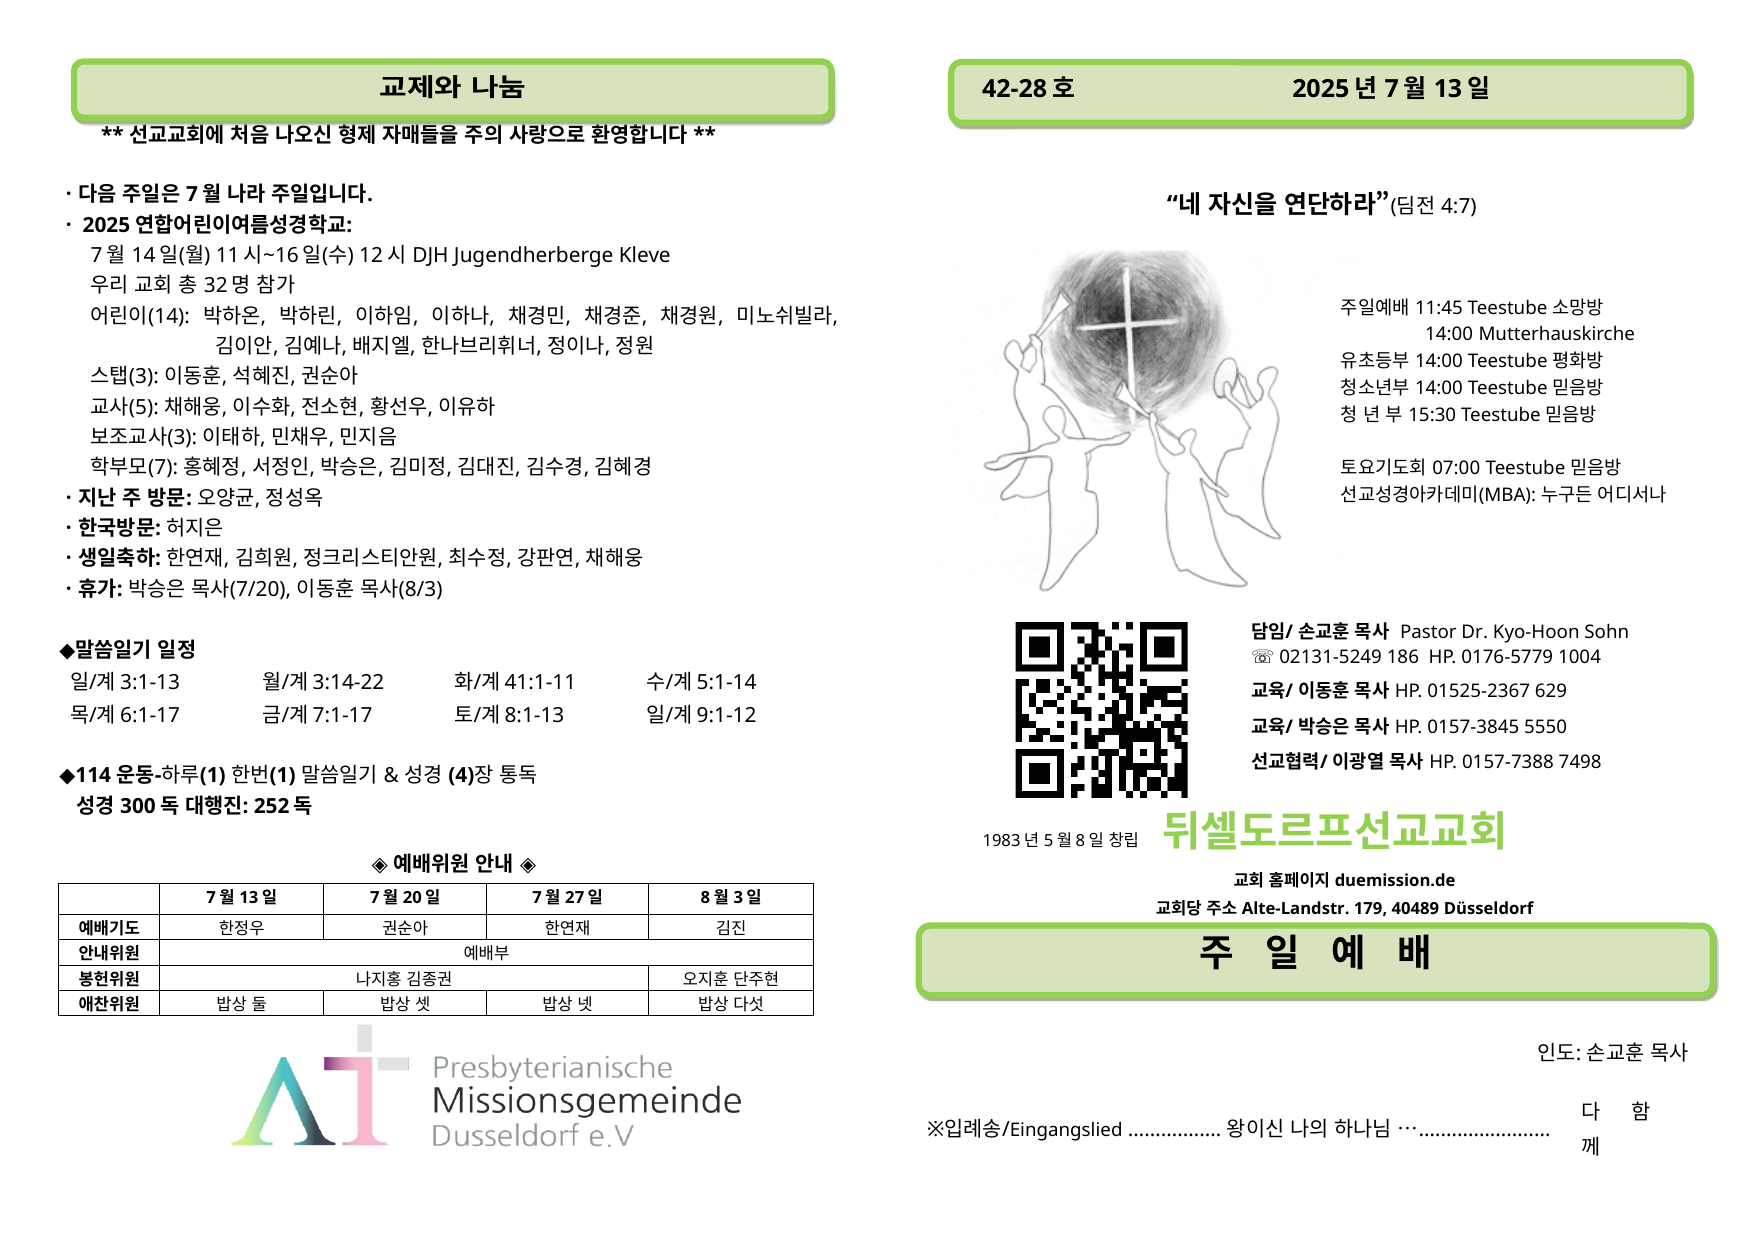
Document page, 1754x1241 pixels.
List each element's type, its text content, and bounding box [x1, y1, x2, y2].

table_cell 일/계9:1-12 [635, 697, 827, 730]
text 스탭(3): 이동훈, 석혜진, 권순아 [90, 359, 838, 390]
text 교회당 주소 Alte-Landstr. 179, 40489 Düsseldorf [916, 895, 1695, 919]
table_header 7월 27일 [487, 884, 648, 914]
picture [915, 248, 1399, 597]
table_header 월/계3:14-22 [251, 664, 443, 697]
text 인도: 손교훈 목사 [916, 1036, 1688, 1067]
text ㆍ생일축하: 한연재, 김희원, 정크리스티안원, 최수정, 강판연, 채해웅 [59, 541, 838, 572]
text 보조교사(3): 이태하, 민채우, 민지음 [90, 420, 838, 451]
table_header [59, 884, 159, 914]
table_cell 애찬위원 [59, 991, 159, 1015]
text ㆍ다음 주일은 7월 나라 주일입니다. [59, 178, 838, 208]
text 어린이(14): 박하온, 박하린, 이하임, 이하나, 채경민, 채경준, 채경원, 미노쉬빌라, 김이안, 김예나, 배지엘, 한나브리휘너, 정이나, 정원 [90, 299, 838, 359]
table_cell 밥상 둘 [160, 991, 323, 1015]
table_cell 나지홍 김종권 [160, 966, 648, 990]
text 학부모(7): 홍혜정, 서정인, 박승은, 김미정, 김대진, 김수경, 김혜경 [90, 451, 838, 481]
text ㆍ한국방문: 허지은 [59, 511, 838, 541]
table_header ※입례송/Eingangslied ……….….… 왕이신 나의 하나님 ….………………..… [916, 1095, 1569, 1164]
text ㆍ2025 연합어린이여름성경학교: [59, 208, 838, 238]
text 성경 300독 대행진: 252독 [76, 789, 857, 819]
table_cell 한정우 [160, 915, 323, 939]
text 우리 교회 총 32명 참가 [59, 269, 838, 299]
text 교회 홈페이지 duemission.de [916, 867, 1695, 891]
table_cell 토/계8:1-13 [443, 697, 635, 730]
table_header 7월 13일 [160, 884, 323, 914]
table_cell 목/계6:1-17 [59, 697, 251, 730]
text 7월 14일(월) 11시~16일(수) 12시 DJH Jugendherberge Kleve [59, 238, 838, 269]
table_cell 안내위원 [59, 940, 159, 964]
table_cell 밥상 넷 [487, 991, 648, 1015]
text ㆍ휴가: 박승은 목사(7/20), 이동훈 목사(8/3) [59, 572, 838, 602]
table_header 8월 3일 [649, 884, 813, 914]
table_cell 밥상 다섯 [649, 991, 813, 1015]
table_cell 예배부 [160, 940, 813, 964]
text “네 자신을 연단하라”(딤전 4:7) [916, 184, 1695, 220]
table_cell 밥상 셋 [324, 991, 486, 1015]
text ◆114 운동-하루(1) 한번(1) 말씀일기 & 성경 (4)장 통독 [59, 758, 838, 789]
text ◆말씀일기 일정 [59, 631, 838, 664]
table_header 7월 20일 [324, 884, 486, 914]
table_header 수/계5:1-14 [635, 664, 827, 697]
picture [1015, 622, 1188, 798]
table_cell 봉헌위원 [59, 966, 159, 990]
table_header 일/계3:1-13 [59, 664, 251, 697]
text ** 선교교회에 처음 나오신 형제 자매들을 주의 사랑으로 환영합니다 ** [59, 116, 857, 149]
table_cell 오지훈 단주현 [649, 966, 813, 990]
text 교사(5): 채해웅, 이수화, 전소현, 황선우, 이유하 [90, 390, 838, 420]
table_cell 한연재 [487, 915, 648, 939]
text 1983년 5월8일 창립 뒤셀도르프선교교회 [916, 798, 1695, 858]
text ㆍ지난 주 방문: 오양균, 정성옥 [59, 481, 838, 511]
table_cell 김진 [649, 915, 813, 939]
table_cell 예배기도 [59, 915, 159, 939]
table_header 화/계41:1-11 [443, 664, 635, 697]
table_cell 권순아 [324, 915, 486, 939]
table_header 다함께 [1570, 1095, 1713, 1164]
table_cell 금/계7:1-17 [251, 697, 443, 730]
picture [227, 1016, 744, 1157]
text ◈ 예배위원 안내 ◈ [59, 848, 857, 878]
